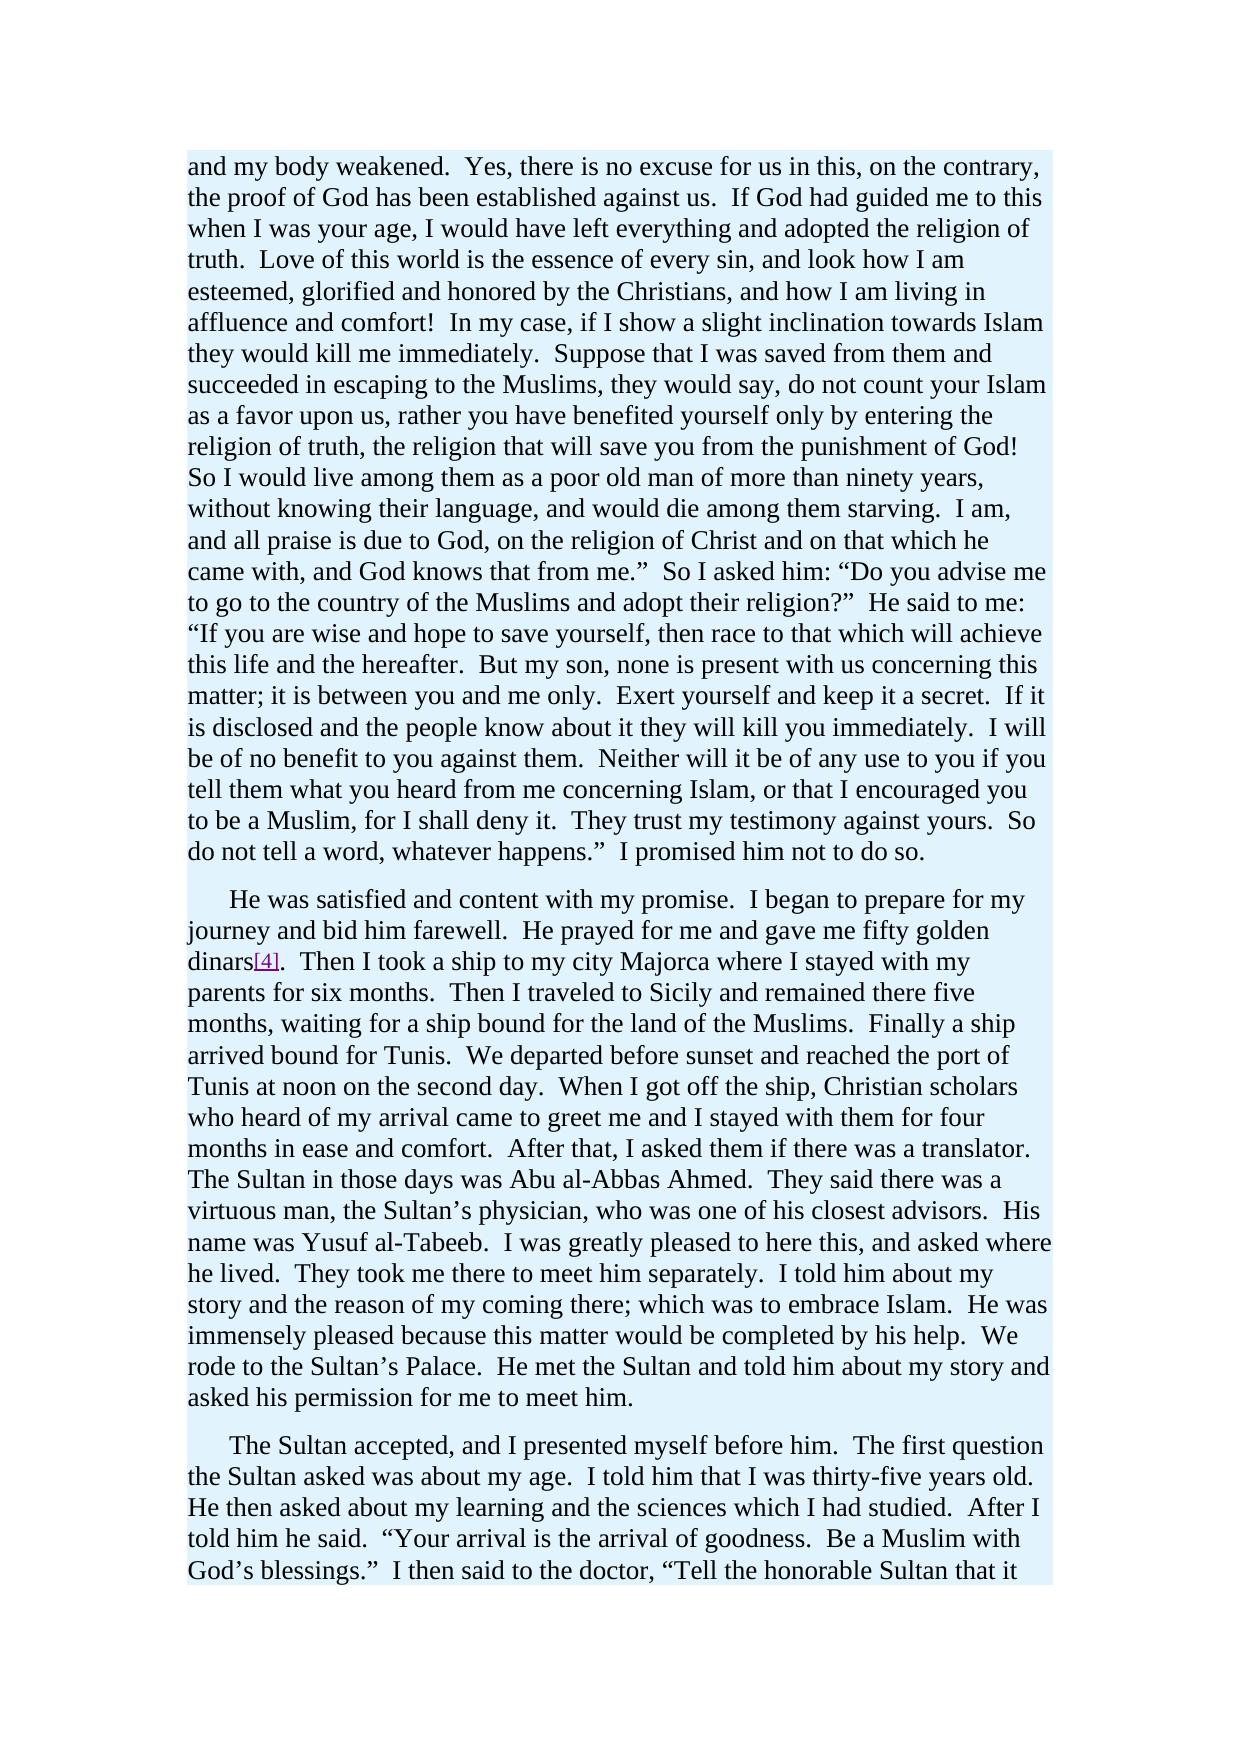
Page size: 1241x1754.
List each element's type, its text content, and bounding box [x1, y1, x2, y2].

text He was satisfied and content with my promise. I began to prepare for my journey and bid him farewell. He prayed for me and gave me fifty golden dinars[4]. Then I took a ship to my city Majorca where I stayed with my parents for six months. Then I traveled to Sicily and remained there five months, waiting for a ship bound for the land of the Muslims. Finally a ship arrived bound for Tunis. We departed before sunset and reached the port of Tunis at noon on the second day. When I got off the ship, Christian scholars who heard of my arrival came to greet me and I stayed with them for four months in ease and comfort. After that, I asked them if there was a translator. The Sultan in those days was Abu al-Abbas Ahmed. They said there was a virtuous man, the Sultan’s physician, who was one of his closest advisors. His name was Yusuf al-Tabeeb. I was greatly pleased to here this, and asked where he lived. They took me there to meet him separately. I told him about my story and the reason of my coming there; which was to embrace Islam. He was immensely pleased because this matter would be completed by his help. We rode to the Sultan’s Palace. He met the Sultan and told him about my story and asked his permission for me to meet him. [187, 883, 1053, 1412]
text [187, 150, 1053, 866]
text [187, 1429, 1053, 1585]
